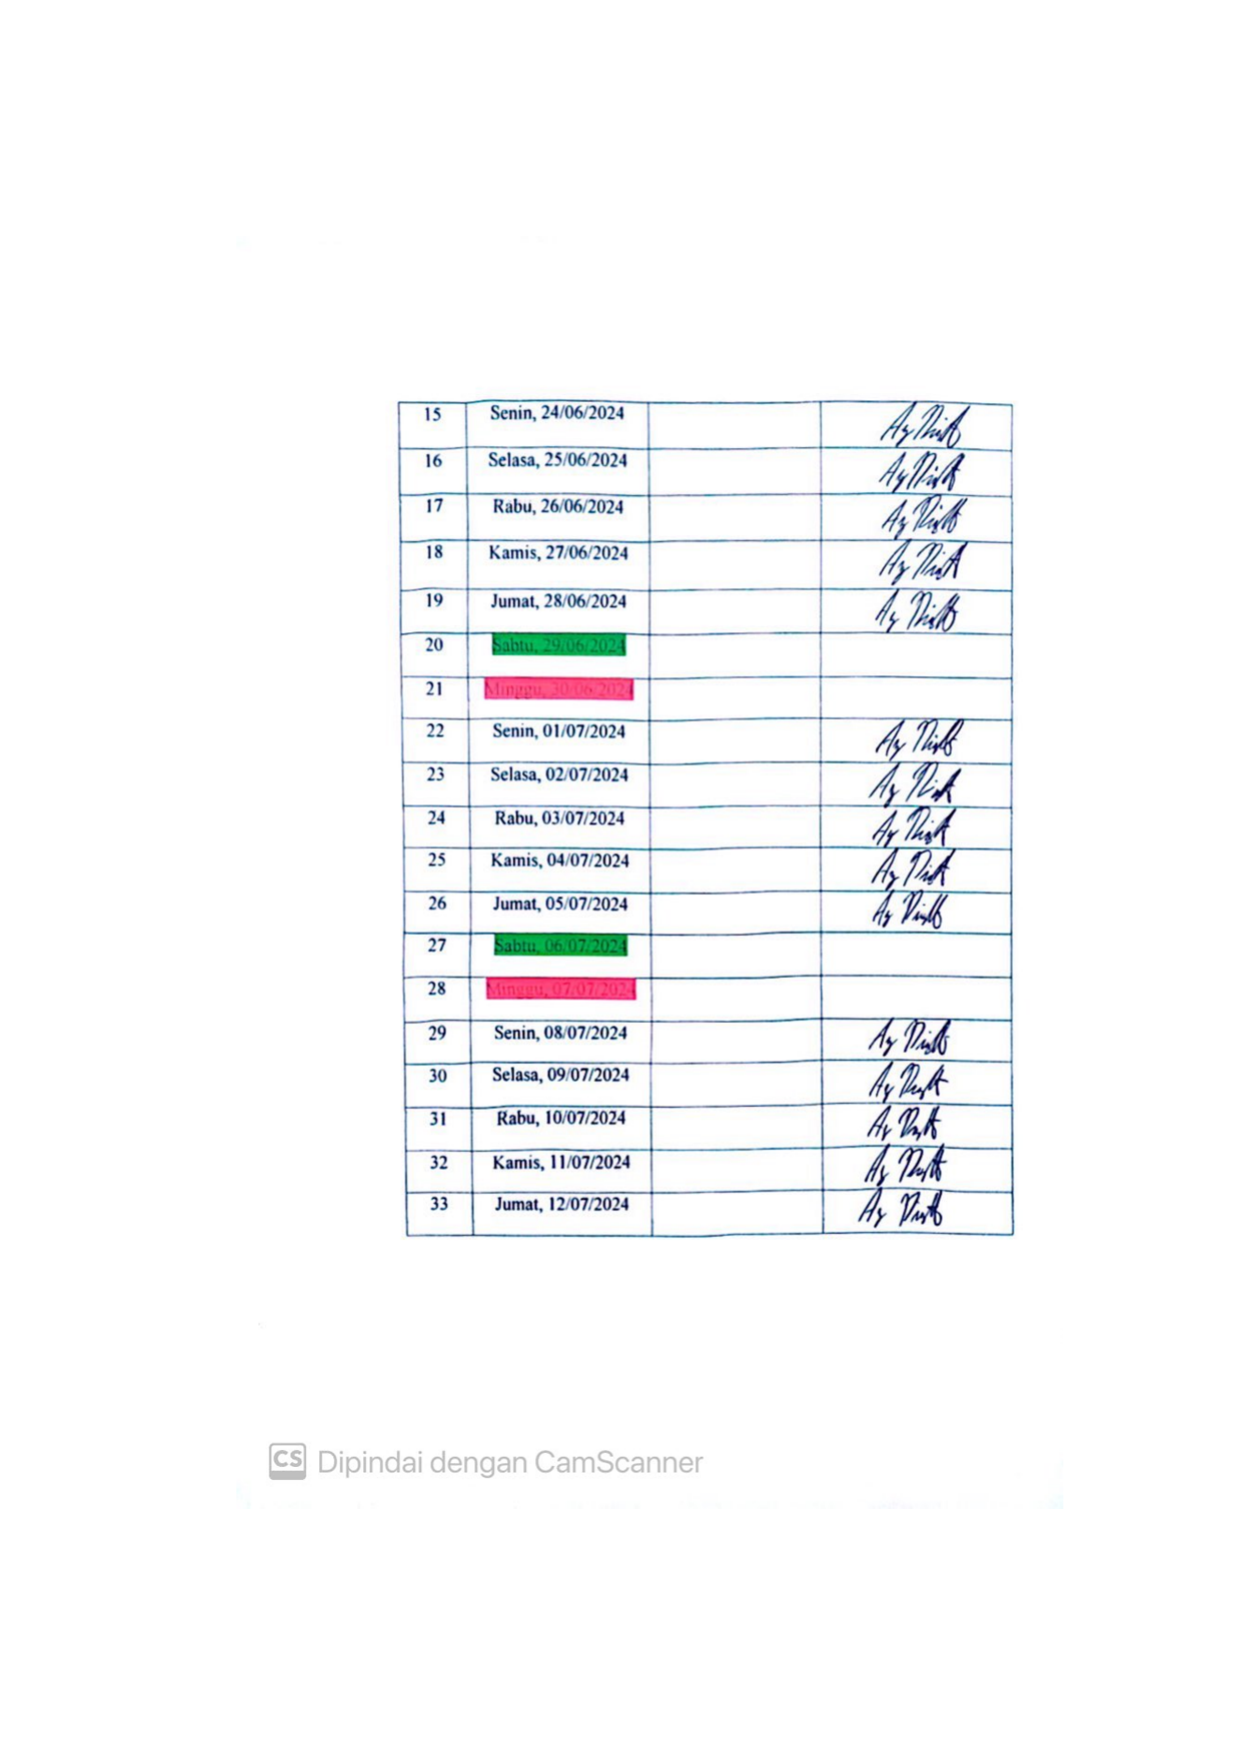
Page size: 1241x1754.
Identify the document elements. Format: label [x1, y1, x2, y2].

picture [236, 236, 1064, 1509]
